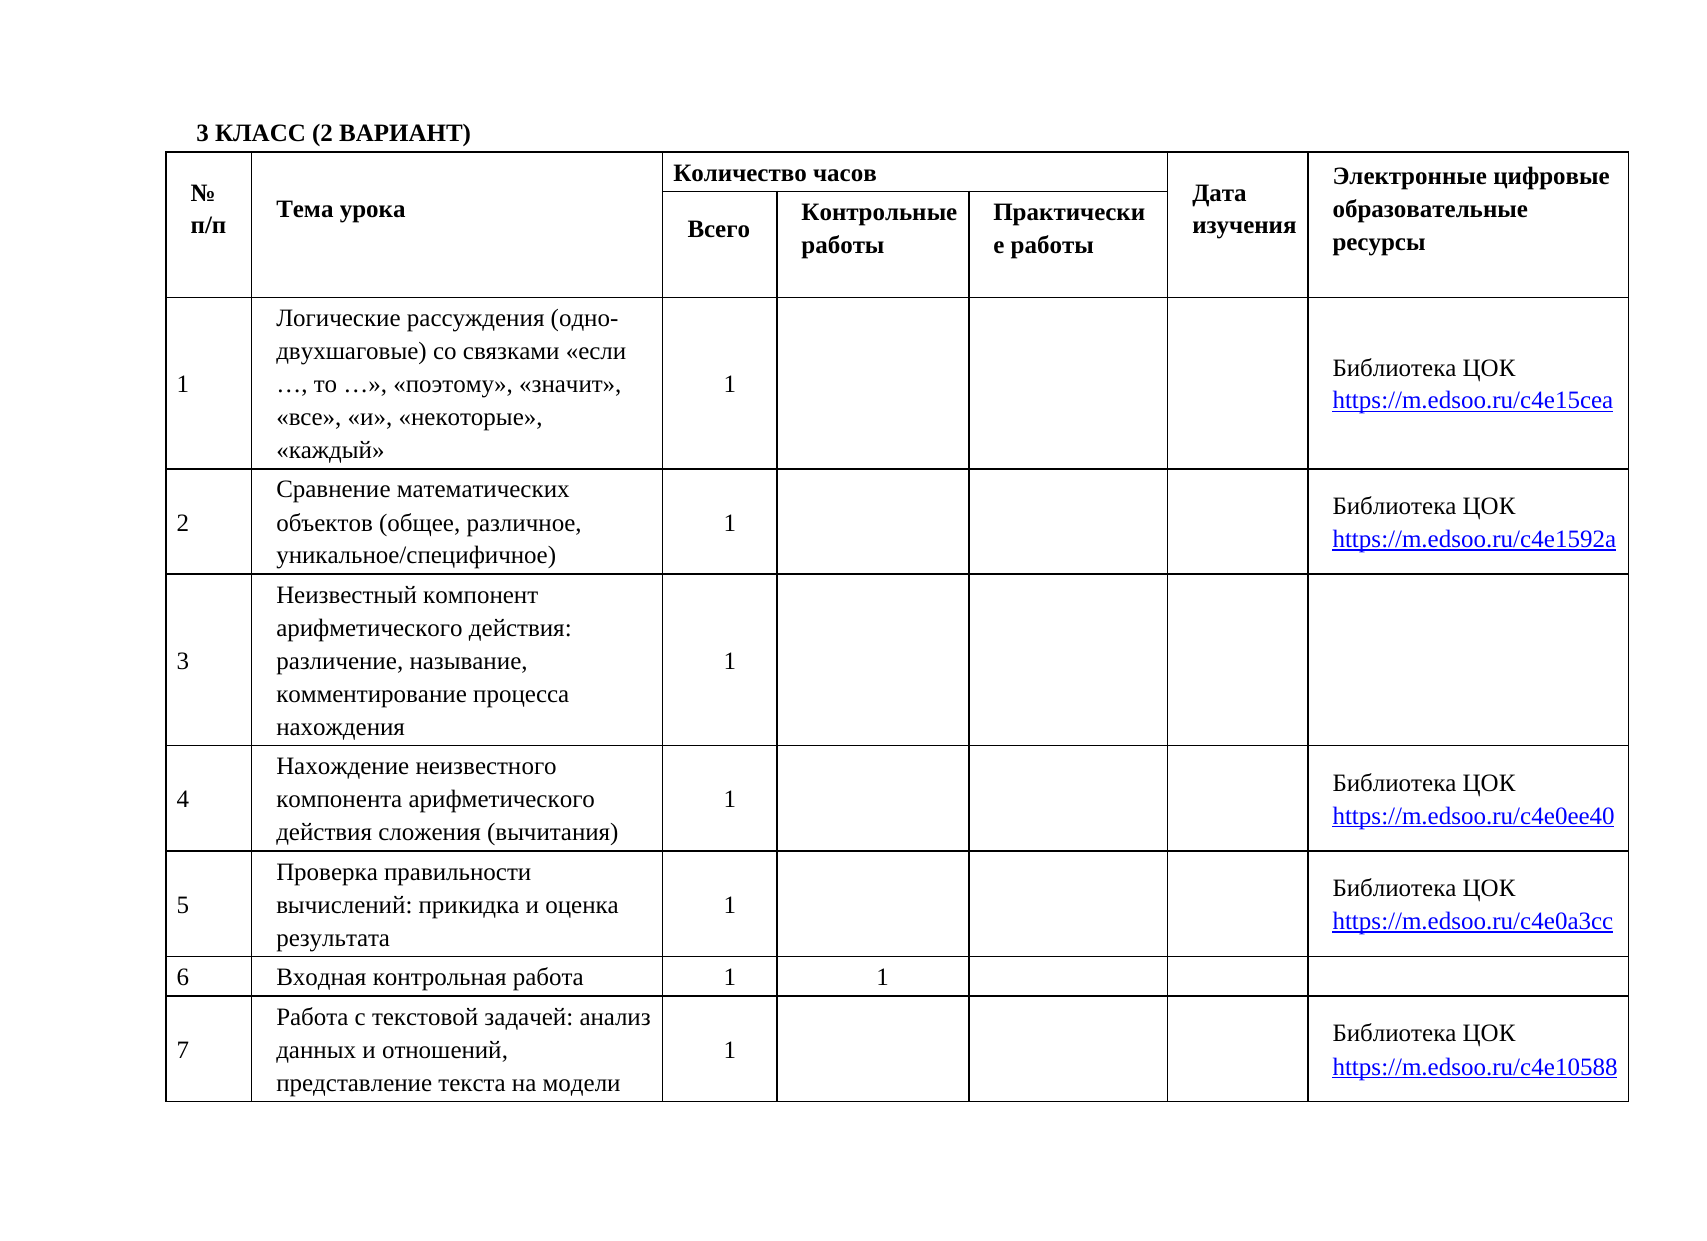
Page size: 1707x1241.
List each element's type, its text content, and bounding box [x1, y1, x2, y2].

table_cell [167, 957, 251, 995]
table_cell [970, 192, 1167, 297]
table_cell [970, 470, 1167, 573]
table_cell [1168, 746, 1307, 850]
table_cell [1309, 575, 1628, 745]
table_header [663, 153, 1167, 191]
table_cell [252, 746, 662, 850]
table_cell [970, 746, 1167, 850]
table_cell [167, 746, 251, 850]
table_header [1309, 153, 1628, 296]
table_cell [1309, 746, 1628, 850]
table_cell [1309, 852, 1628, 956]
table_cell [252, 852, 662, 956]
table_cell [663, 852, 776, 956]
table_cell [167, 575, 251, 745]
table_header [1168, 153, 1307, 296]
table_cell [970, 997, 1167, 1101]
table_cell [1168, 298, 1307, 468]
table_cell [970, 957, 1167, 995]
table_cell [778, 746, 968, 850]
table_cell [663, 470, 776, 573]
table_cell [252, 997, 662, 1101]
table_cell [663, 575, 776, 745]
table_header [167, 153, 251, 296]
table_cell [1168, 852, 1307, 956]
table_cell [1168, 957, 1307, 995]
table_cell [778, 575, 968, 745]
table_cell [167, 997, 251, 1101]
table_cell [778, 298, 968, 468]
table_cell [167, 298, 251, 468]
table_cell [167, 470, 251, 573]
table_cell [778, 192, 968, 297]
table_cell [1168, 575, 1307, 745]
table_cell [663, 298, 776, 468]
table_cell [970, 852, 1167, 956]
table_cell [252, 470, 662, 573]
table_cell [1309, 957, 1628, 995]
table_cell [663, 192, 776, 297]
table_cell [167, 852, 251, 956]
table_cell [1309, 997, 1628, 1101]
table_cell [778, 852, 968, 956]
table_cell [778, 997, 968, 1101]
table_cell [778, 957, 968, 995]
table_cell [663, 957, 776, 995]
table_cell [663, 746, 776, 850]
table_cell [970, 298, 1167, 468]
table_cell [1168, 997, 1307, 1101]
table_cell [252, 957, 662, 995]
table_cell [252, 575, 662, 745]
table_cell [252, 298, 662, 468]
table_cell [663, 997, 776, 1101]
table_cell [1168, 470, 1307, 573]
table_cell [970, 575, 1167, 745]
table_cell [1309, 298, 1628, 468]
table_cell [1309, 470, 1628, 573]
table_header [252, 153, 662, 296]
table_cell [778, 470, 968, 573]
text 3 КЛАСС (2 ВАРИАНТ) [190, 118, 1618, 147]
